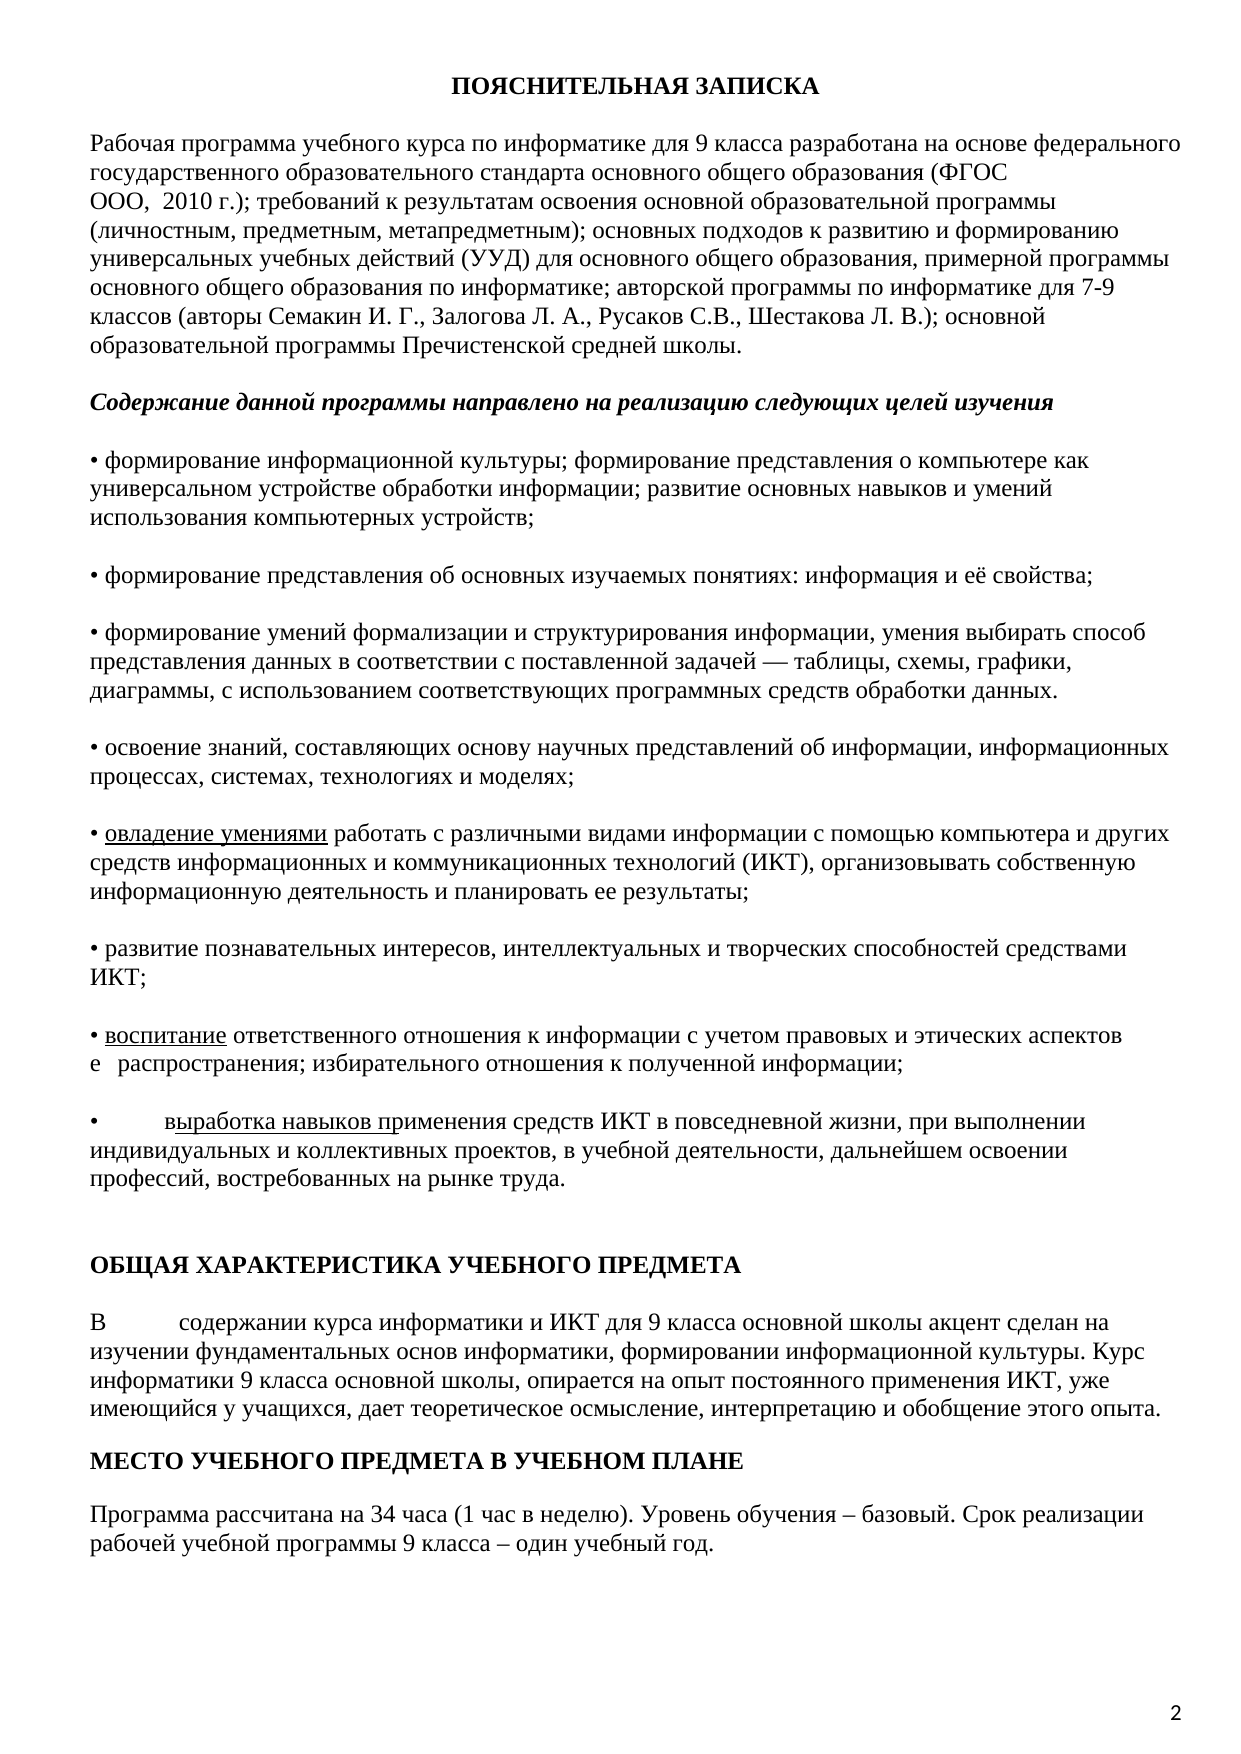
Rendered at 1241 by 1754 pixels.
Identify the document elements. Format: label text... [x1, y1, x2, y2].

text Содержание данной программы направлено на реализацию следующих целей изучения [89, 387, 1181, 416]
text • формирование представления об основных изучаемых понятиях: информация и её свойства; [89, 560, 1181, 588]
text Программа рассчитана на 34 часа (1 час в неделю). Уровень обучения – базовый. Срок реализации рабочей учебной программы 9 класса – один учебный год. [89, 1499, 1181, 1557]
text • овладение умениями работать с различными видами информации с помощью компьютера и других средств информационных и коммуникационных технологий (ИКТ), организовывать собственную информационную деятельность и планировать ее результаты; [89, 818, 1181, 905]
text • формирование умений формализации и структурирования информации, умения выбирать способ представления данных в соответствии с поставленной задачей — таблицы, схемы, графики, диаграммы, с использованием соответствующих программных средств обработки данных. [89, 617, 1181, 703]
list распространения; избирательного отношения к полученной информации; [89, 1048, 1181, 1077]
text • воспитание ответственного отношения к информации с учетом правовых и этических аспектов [89, 1020, 1181, 1048]
text ООО, 2010 г.); требований к результатам освоения основной образовательной программы (личностным, предметным, метапредметным); основных подходов к развитию и формированию универсальных учебных действий (УУД) для основного общего образования, примерной программы основного общего образования по информатике; авторской программы по информатике для 7-9 классов (авторы Семакин И. Г., Залогова Л. А., Русаков С.В., Шестакова Л. В.); основной образовательной программы Пречистенской средней школы. [89, 186, 1181, 358]
text ОБЩАЯ ХАРАКТЕРИСТИКА УЧЕБНОГО ПРЕДМЕТА [89, 1250, 1181, 1278]
list выработка навыков применения средств ИКТ в повседневной жизни, при выполнении индивидуальных и коллективных проектов, в учебной деятельности, дальнейшем освоении профессий, востребованных на рынке труда. [89, 1106, 1181, 1192]
text ПОЯСНИТЕЛЬНАЯ ЗАПИСКА [89, 71, 1181, 100]
text Рабочая программа учебного курса по информатике для 9 класса разработана на основе федерального государственного образовательного стандарта основного общего образования (ФГОС [89, 128, 1181, 186]
text МЕСТО УЧЕБНОГО ПРЕДМЕТА В УЧЕБНОМ ПЛАНЕ [89, 1446, 1181, 1475]
list содержании курса информатики и ИКТ для 9 класса основной школы акцент сделан на изучении фундаментальных основ информатики, формировании информационной культуры. Курс информатики 9 класса основной школы, опирается на опыт постоянного применения ИКТ, уже имеющийся у учащихся, дает теоретическое осмысление, интерпретацию и обобщение этого опыта. [89, 1307, 1181, 1422]
text • развитие познавательных интересов, интеллектуальных и творческих способностей средствами ИКТ; [89, 933, 1181, 991]
text • освоение знаний, составляющих основу научных представлений об информации, информационных процессах, системах, технологиях и моделях; [89, 732, 1181, 790]
text • формирование информационной культуры; формирование представления о компьютере как универсальном устройстве обработки информации; развитие основных навыков и умений использования компьютерных устройств; [89, 445, 1181, 531]
